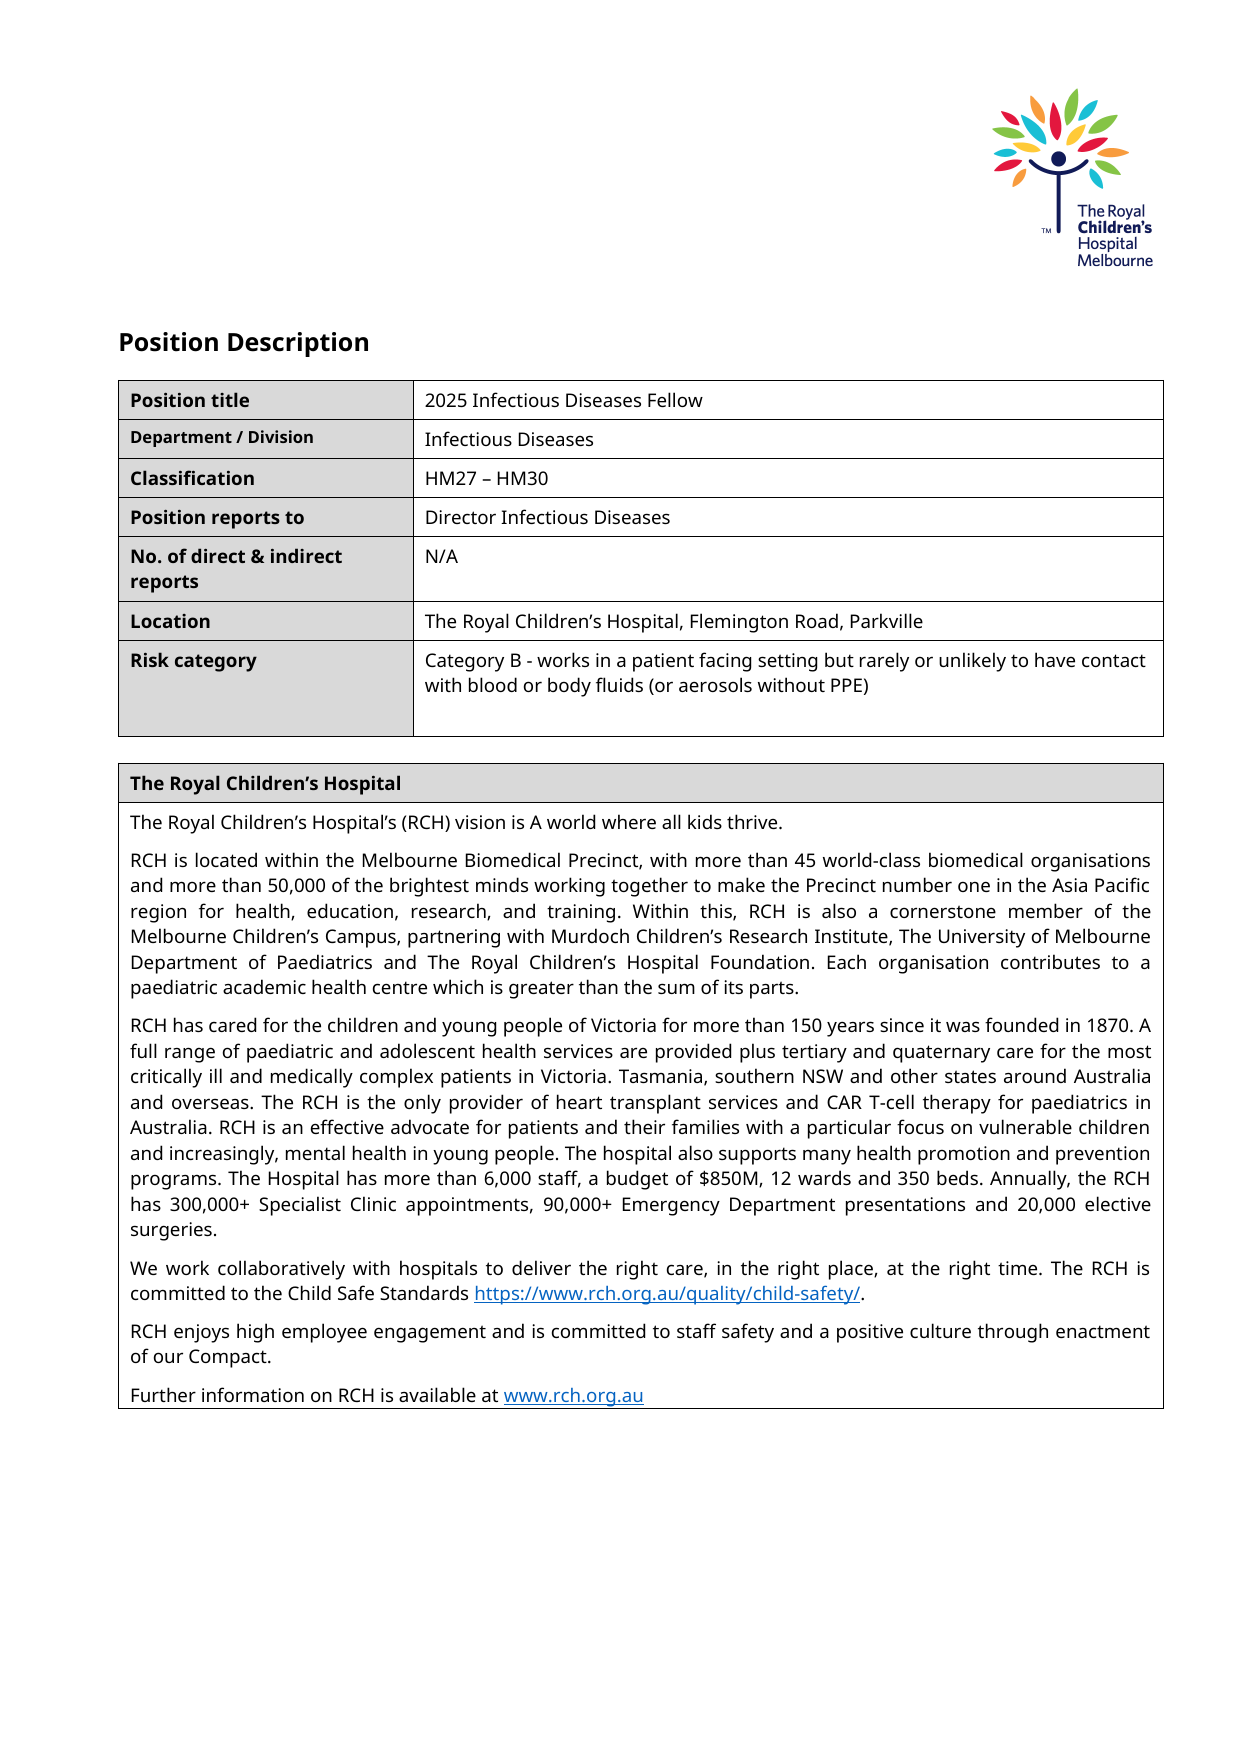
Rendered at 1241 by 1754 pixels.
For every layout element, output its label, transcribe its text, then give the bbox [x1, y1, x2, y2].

table_header Position title [119, 381, 413, 419]
text Position Description [118, 325, 1153, 359]
table_cell Category B - works in a patient facing setting but rarely or unlikely to have contact with blood or body fluids (or aerosols without PPE) [414, 641, 1163, 736]
table_cell N/A [414, 537, 1163, 601]
picture [0, 0, 1238, 294]
table_header 2025 Infectious Diseases Fellow [414, 381, 1163, 419]
table_cell Director Infectious Diseases [414, 498, 1163, 536]
table_header The Royal Children’s Hospital [119, 764, 1163, 802]
table_cell Department / Division [119, 420, 413, 458]
table_cell Classification [119, 459, 413, 497]
table_cell Risk category [119, 641, 413, 736]
table_cell Location [119, 602, 413, 640]
table_cell HM27 – HM30 [414, 459, 1163, 497]
table_cell The Royal Children’s Hospital, Flemington Road, Parkville [414, 602, 1163, 640]
table_cell Infectious Diseases [414, 420, 1163, 458]
table_cell The Royal Children’s Hospital’s (RCH) vision is A world where all kids thrive. RCH is located within the Melbourne Biomedical Precinct, with more than 45 world-class biomedical organisations and more than 50,000 of the brightest minds working together to make the Precinct number one in the Asia Pacific region for health, education, research, and training. Within this, RCH is also a cornerstone member of the Melbourne Children’s Campus, partnering with Murdoch Children’s Research Institute, The University of Melbourne Department of Paediatrics and The Royal Children’s Hospital Foundation. Each organisation contributes to a paediatric academic health centre which is greater than the sum of its parts. RCH has cared for the children and young people of Victoria for more than 150 years since it was founded in 1870. A full range of paediatric and adolescent health services are provided plus tertiary and quaternary care for the most critically ill and medically complex patients in Victoria. Tasmania, southern NSW and other states around Australia and overseas. The RCH is the only provider of heart transplant services and CAR T-cell therapy for paediatrics in Australia. RCH is an effective advocate for patients and their families with a particular focus on vulnerable children and increasingly, mental health in young people. The hospital also supports many health promotion and prevention programs. The Hospital has more than 6,000 staff, a budget of $850M, 12 wards and 350 beds. Annually, the RCH has 300,000+ Specialist Clinic appointments, 90,000+ Emergency Department presentations and 20,000 elective surgeries. We work collaboratively with hospitals to deliver the right care, in the right place, at the right time. The RCH is committed to the Child Safe Standards https://www.rch.org.au/quality/child-safety/. RCH enjoys high employee engagement and is committed to staff safety and a positive culture through enactment of our Compact. Further information on RCH is available at www.rch.org.au [119, 803, 1163, 1407]
table_cell Position reports to [119, 498, 413, 536]
table_cell No. of direct & indirect reports [119, 537, 413, 601]
